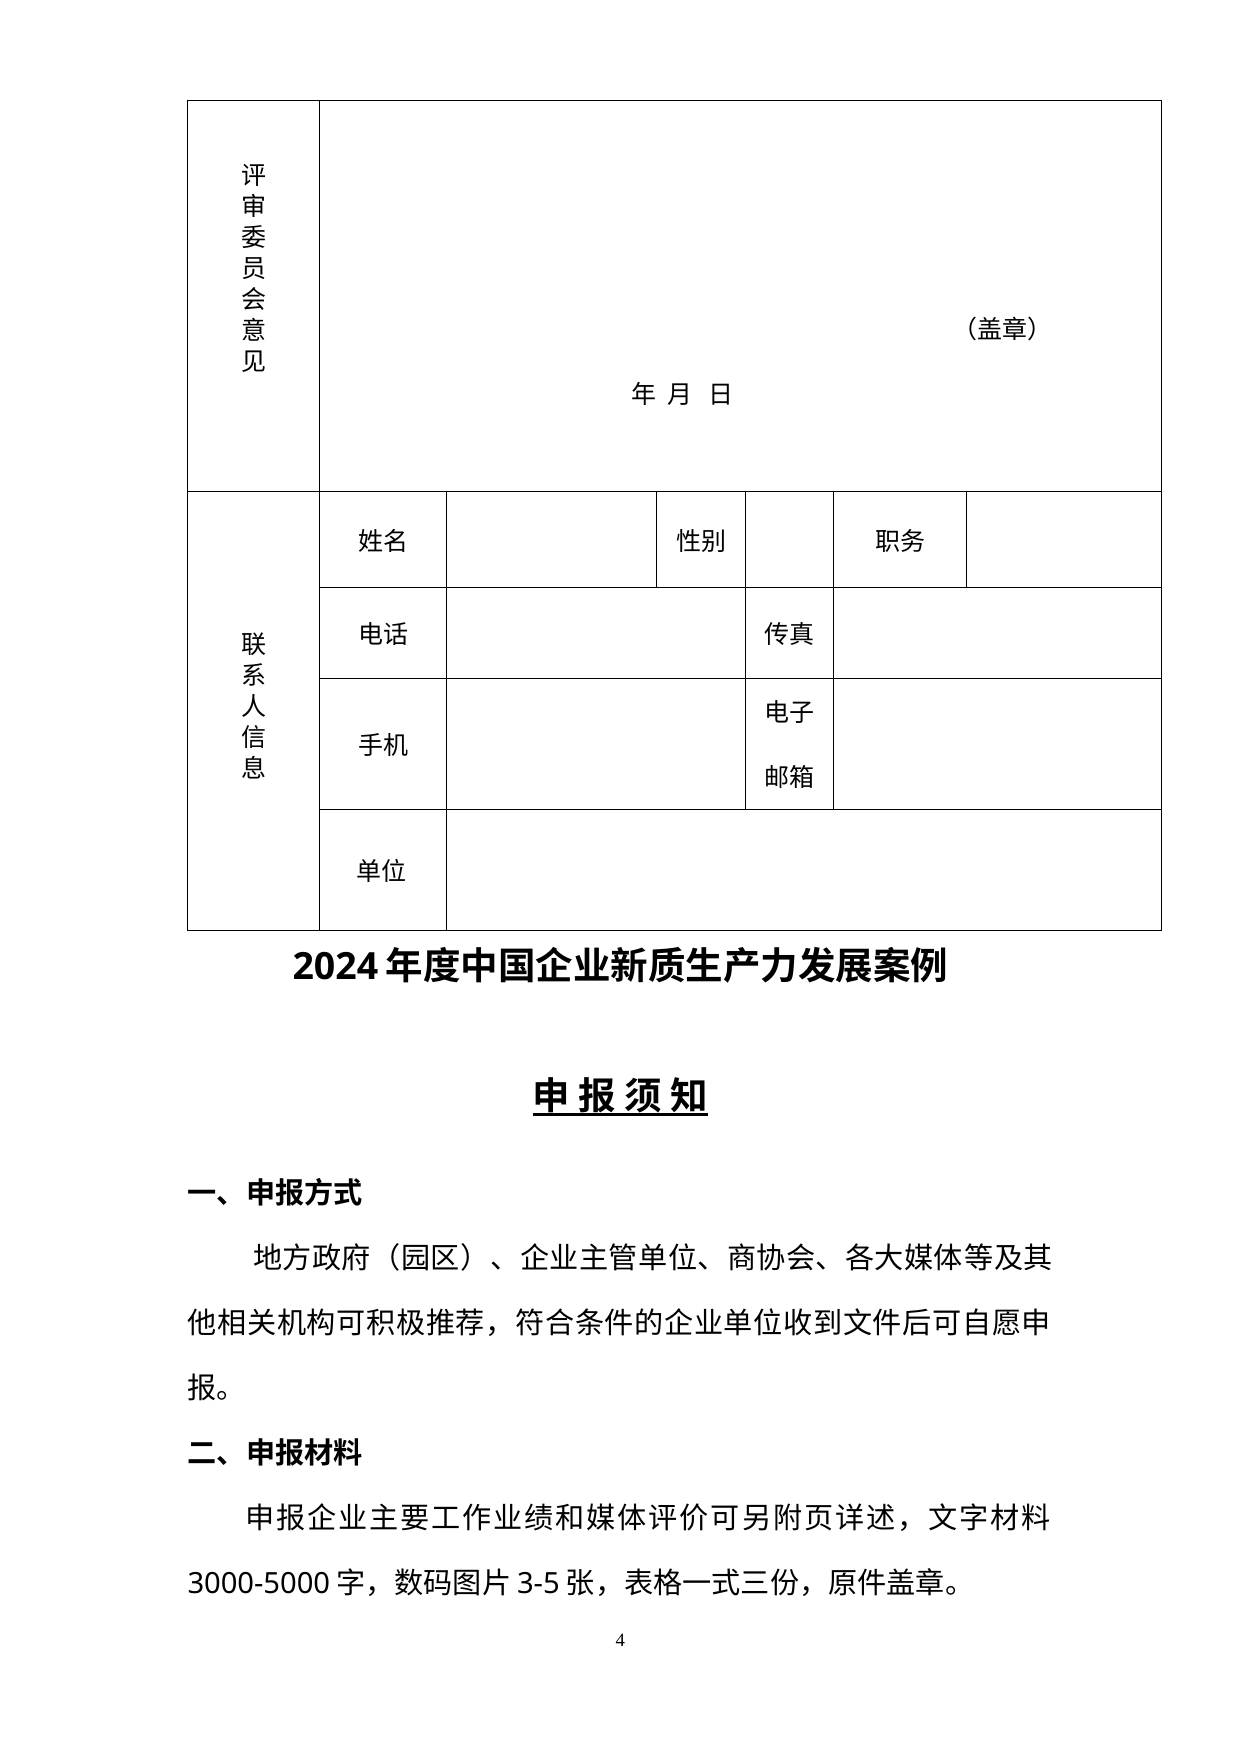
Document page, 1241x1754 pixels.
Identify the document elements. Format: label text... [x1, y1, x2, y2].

table_cell [447, 679, 745, 808]
table_cell [447, 492, 656, 587]
table_cell 姓名 [320, 492, 446, 587]
table_cell 电子 邮箱 [746, 679, 833, 808]
text 一、申报方式 [187, 1158, 1053, 1223]
text 申 报 须 知 [187, 1061, 1053, 1126]
table_cell 手机 [320, 679, 446, 808]
table_cell 职务 [834, 492, 966, 587]
text 2024年度中国企业新质生产力发展案例 [187, 931, 1053, 996]
table_cell [746, 492, 833, 587]
table_cell [447, 810, 1161, 930]
text 地方政府（园区）、企业主管单位、商协会、各大媒体等及其他相关机构可积极推荐，符合条件的企业单位收到文件后可自愿申报。 [187, 1223, 1053, 1418]
table_cell [834, 679, 1161, 808]
table_cell [447, 588, 745, 677]
table_cell [834, 588, 1161, 677]
table_cell [967, 492, 1161, 587]
table_cell 传真 [746, 588, 833, 677]
table_cell （盖章） 年 月 日 [320, 101, 1161, 491]
table_cell 评 审 委 员 会 意 见 [188, 101, 319, 491]
table_cell 电话 [320, 588, 446, 677]
table_cell 联 系 人 信 息 [188, 492, 319, 930]
table_cell 性别 [657, 492, 745, 587]
text 申报企业主要工作业绩和媒体评价可另附页详述，文字材料3000-5000字，数码图片3-5张，表格一式三份，原件盖章。 [187, 1483, 1053, 1613]
text 二、申报材料 [187, 1418, 1053, 1483]
table_cell 单位 [320, 810, 446, 930]
